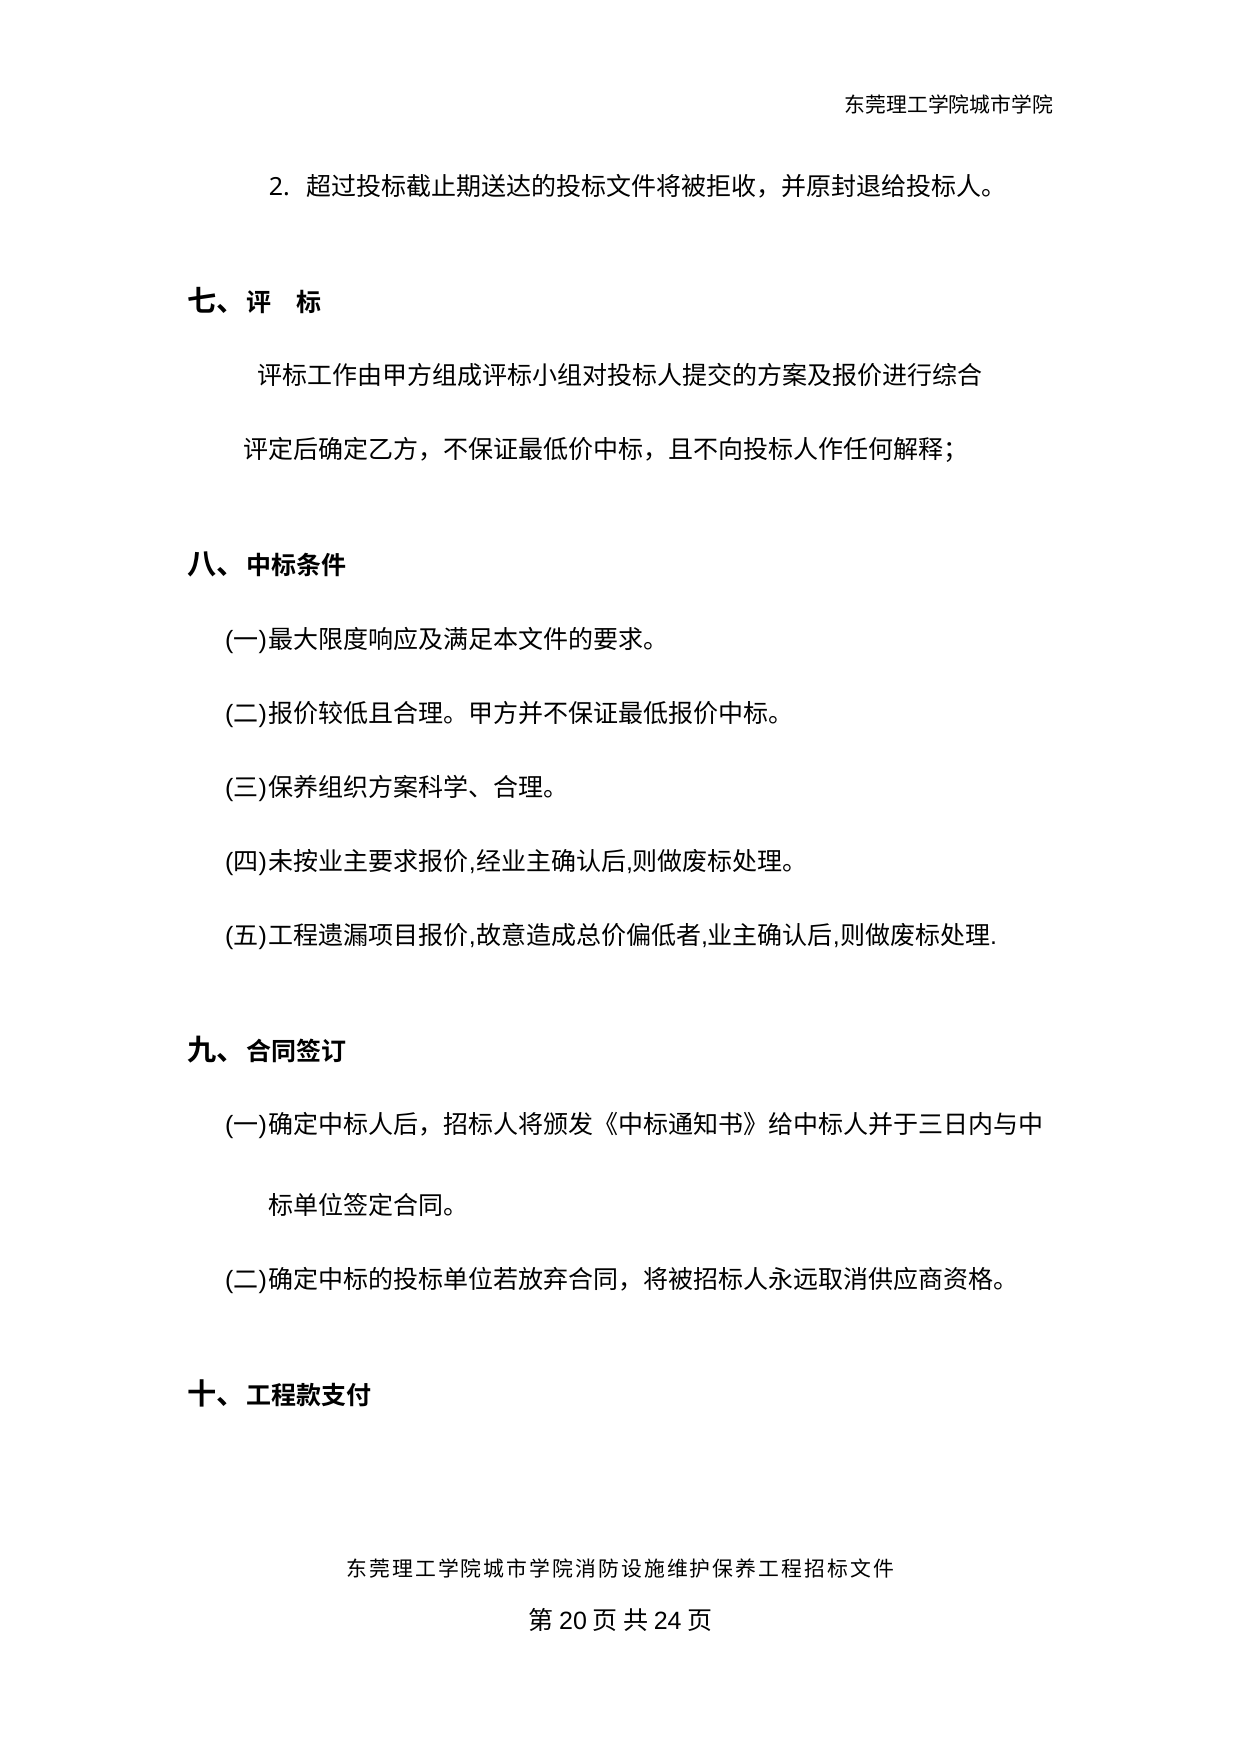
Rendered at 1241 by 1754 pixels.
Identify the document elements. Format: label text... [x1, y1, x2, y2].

list 评 标 [187, 266, 1053, 331]
list 保养组织方案科学、合理。 [225, 753, 1053, 818]
list 最大限度响应及满足本文件的要求。 [225, 605, 1053, 670]
list 报价较低且合理。甲方并不保证最低报价中标。 [225, 679, 1053, 744]
list 工程款支付 [187, 1359, 1053, 1424]
text 评标工作由甲方组成评标小组对投标人提交的方案及报价进行综合 [187, 341, 1053, 406]
text 评定后确定乙方，不保证最低价中标，且不向投标人作任何解释； [187, 415, 1053, 480]
list 合同签订 [187, 1015, 1053, 1080]
list 超过投标截止期送达的投标文件将被拒收，并原封退给投标人。 [269, 152, 1053, 217]
list 工程遗漏项目报价,故意造成总价偏低者,业主确认后,则做废标处理. [225, 901, 1053, 966]
list 确定中标人后，招标人将颁发《中标通知书》给中标人并于三日内与中标单位签定合同。 [225, 1090, 1053, 1236]
list 中标条件 [187, 529, 1053, 594]
list 确定中标的投标单位若放弃合同，将被招标人永远取消供应商资格。 [225, 1246, 1053, 1311]
list 未按业主要求报价,经业主确认后,则做废标处理。 [225, 827, 1053, 892]
